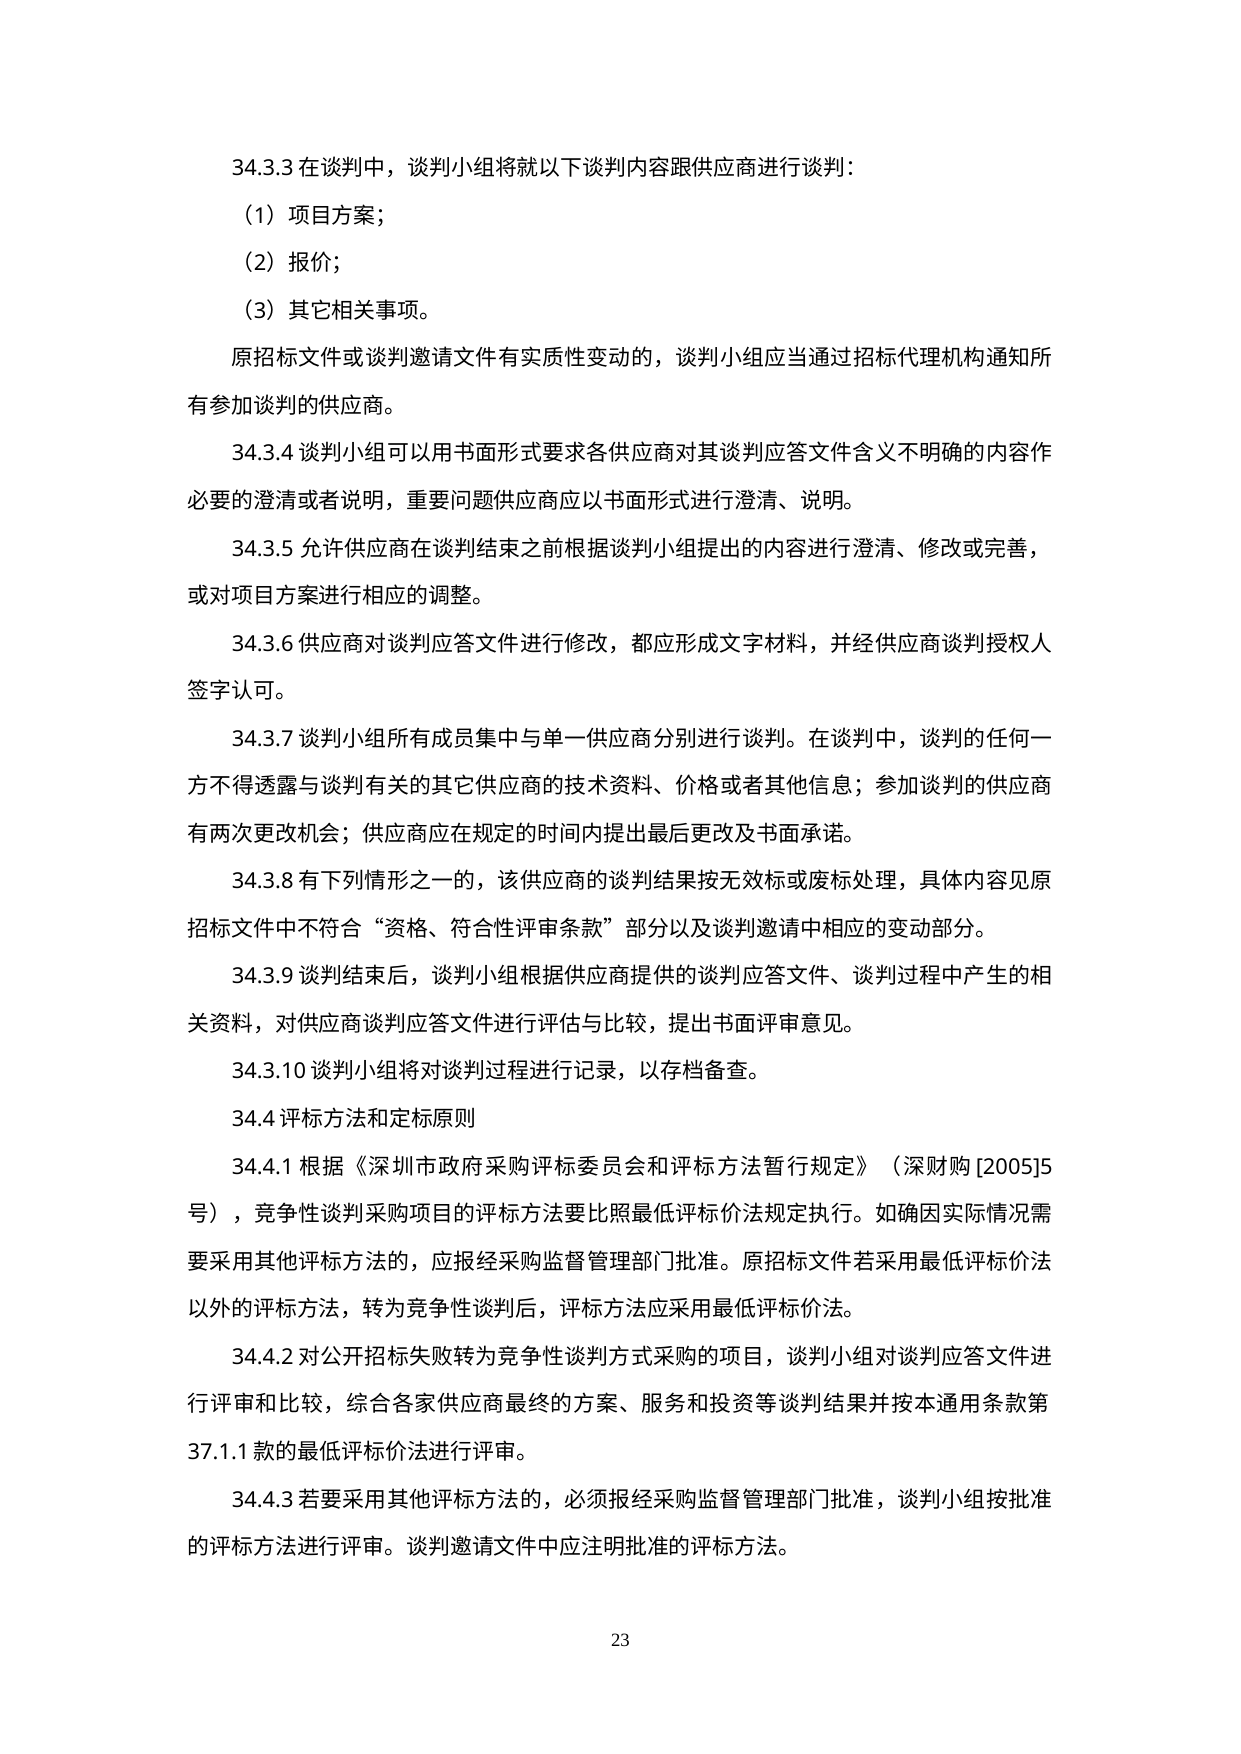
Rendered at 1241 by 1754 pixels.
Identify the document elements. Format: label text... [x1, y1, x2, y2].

text 34.4评标方法和定标原则 [187, 1101, 1053, 1133]
text 34.3.4谈判小组可以用书面形式要求各供应商对其谈判应答文件含义不明确的内容作必要的澄清或者说明，重要问题供应商应以书面形式进行澄清、说明。 [187, 435, 1053, 515]
text 原招标文件或谈判邀请文件有实质性变动的，谈判小组应当通过招标代理机构通知所有参加谈判的供应商。 [187, 340, 1053, 419]
text 34.3.9谈判结束后，谈判小组根据供应商提供的谈判应答文件、谈判过程中产生的相关资料，对供应商谈判应答文件进行评估与比较，提出书面评审意见。 [187, 958, 1053, 1038]
text （1）项目方案； [187, 198, 1053, 229]
text 34.3.3在谈判中，谈判小组将就以下谈判内容跟供应商进行谈判： [187, 150, 1053, 182]
text 34.3.7谈判小组所有成员集中与单一供应商分别进行谈判。在谈判中，谈判的任何一方不得透露与谈判有关的其它供应商的技术资料、价格或者其他信息；参加谈判的供应商有两次更改机会；供应商应在规定的时间内提出最后更改及书面承诺。 [187, 721, 1053, 847]
text 34.3.6供应商对谈判应答文件进行修改，都应形成文字材料，并经供应商谈判授权人签字认可。 [187, 626, 1053, 705]
text 34.4.3若要采用其他评标方法的，必须报经采购监督管理部门批准，谈判小组按批准的评标方法进行评审。谈判邀请文件中应注明批准的评标方法。 [187, 1482, 1053, 1561]
text （3）其它相关事项。 [187, 293, 1053, 324]
text 34.3.10谈判小组将对谈判过程进行记录，以存档备查。 [187, 1053, 1053, 1085]
text （2）报价； [187, 245, 1053, 277]
text 34.4.1根据《深圳市政府采购评标委员会和评标方法暂行规定》（深财购[2005]5号），竞争性谈判采购项目的评标方法要比照最低评标价法规定执行。如确因实际情况需要采用其他评标方法的，应报经采购监督管理部门批准。原招标文件若采用最低评标价法以外的评标方法，转为竞争性谈判后，评标方法应采用最低评标价法。 [187, 1149, 1053, 1323]
text 34.3.5 允许供应商在谈判结束之前根据谈判小组提出的内容进行澄清、修改或完善，或对项目方案进行相应的调整。 [187, 531, 1053, 610]
text 34.3.8有下列情形之一的，该供应商的谈判结果按无效标或废标处理，具体内容见原招标文件中不符合“资格、符合性评审条款”部分以及谈判邀请中相应的变动部分。 [187, 863, 1053, 943]
text 34.4.2对公开招标失败转为竞争性谈判方式采购的项目，谈判小组对谈判应答文件进行评审和比较，综合各家供应商最终的方案、服务和投资等谈判结果并按本通用条款第37.1.1款的最低评标价法进行评审。 [187, 1339, 1053, 1466]
